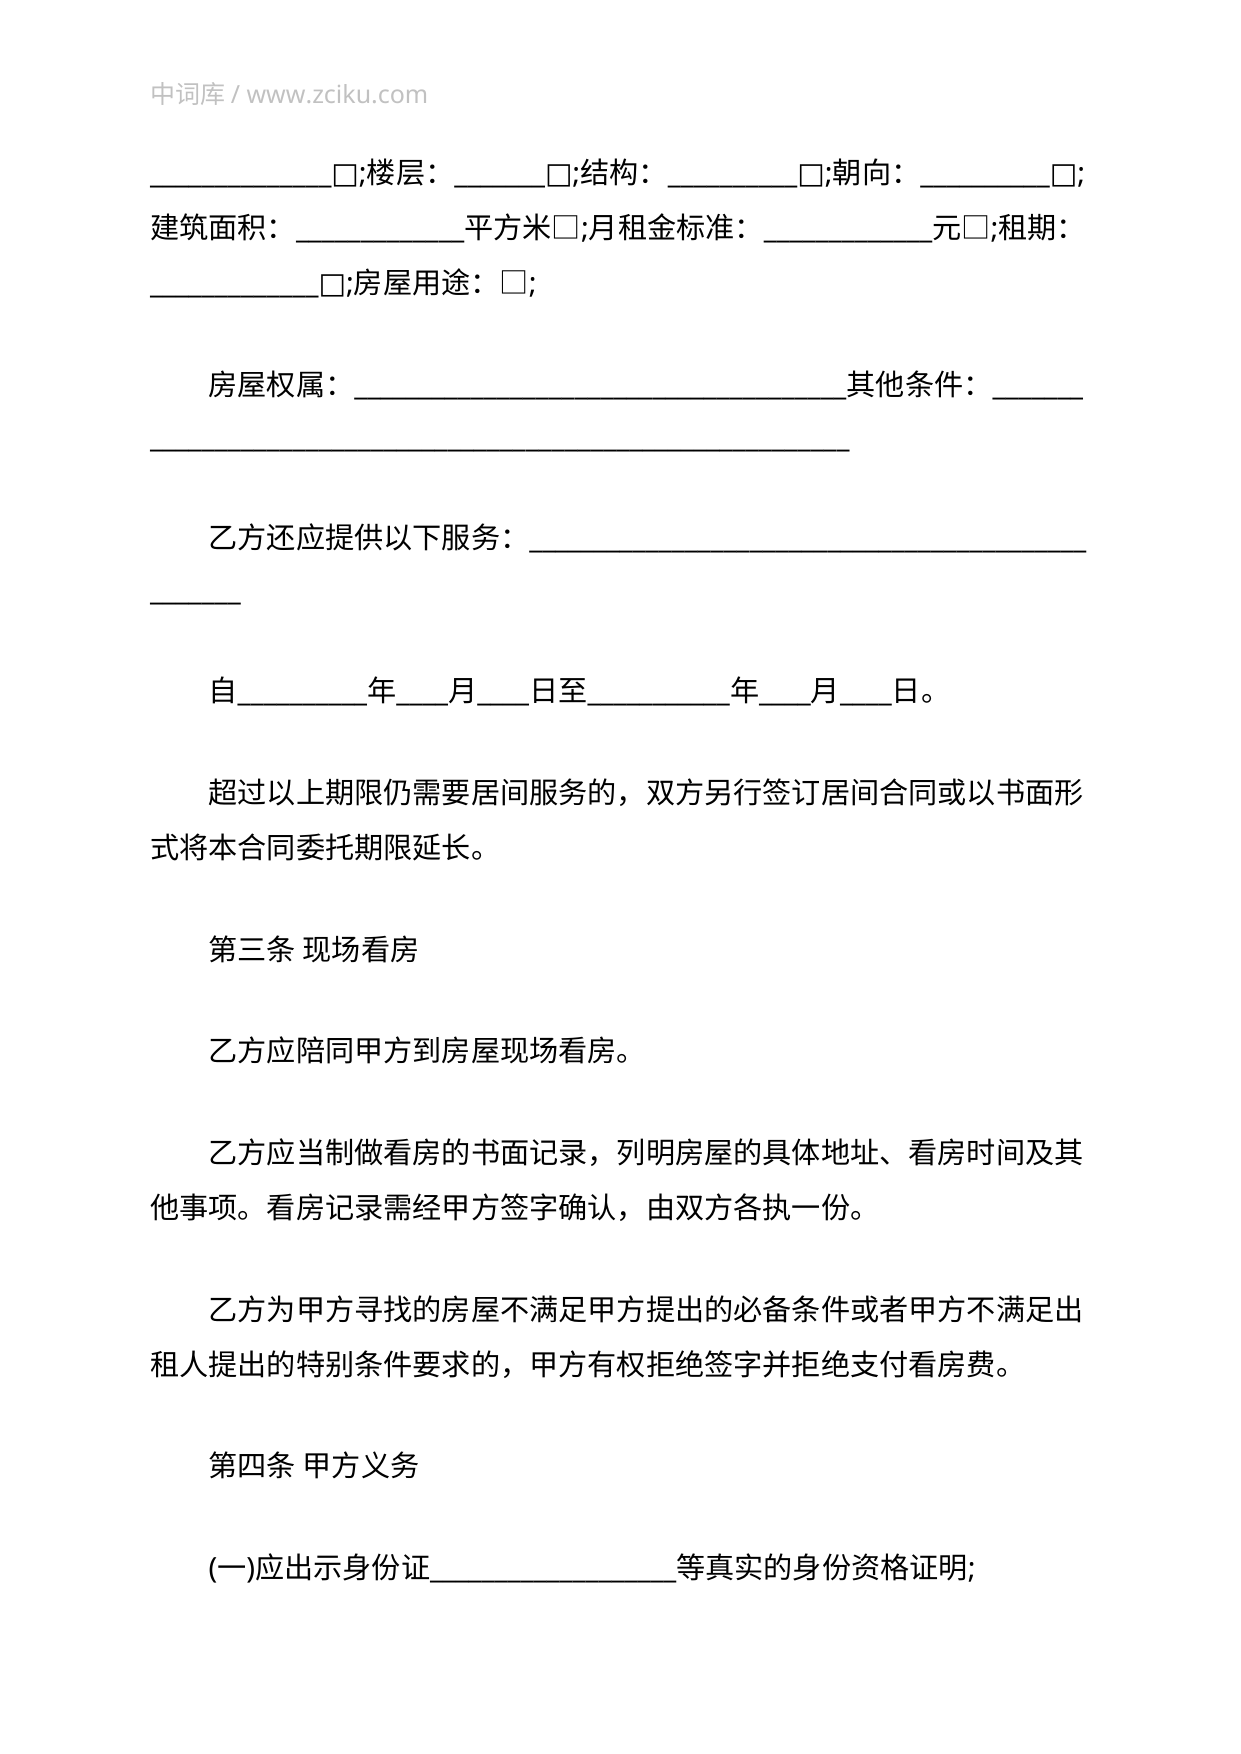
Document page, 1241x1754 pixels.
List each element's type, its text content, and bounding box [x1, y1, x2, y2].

text 乙方应陪同甲方到房屋现场看房。 [150, 1028, 1090, 1070]
text 乙方还应提供以下服务：__________________________________________________ [150, 515, 1090, 609]
text 超过以上期限仍需要居间服务的，双方另行签订居间合同或以书面形式将本合同委托期限延长。 [150, 769, 1090, 867]
text 乙方为甲方寻找的房屋不满足甲方提出的必备条件或者甲方不满足出租人提出的特别条件要求的，甲方有权拒绝签字并拒绝支付看房费。 [150, 1286, 1090, 1383]
text 第四条 甲方义务 [150, 1443, 1090, 1485]
text (一)应出示身份证___________________等真实的身份资格证明; [150, 1545, 1090, 1587]
text 自__________年____月____日至___________年____月____日。 [150, 667, 1090, 710]
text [150, 150, 1090, 302]
text 第三条 现场看房 [150, 926, 1090, 968]
text 房屋权属：______________________________________其他条件：_____________________________________________________________ [150, 362, 1090, 456]
text 乙方应当制做看房的书面记录，列明房屋的具体地址、看房时间及其他事项。看房记录需经甲方签字确认，由双方各执一份。 [150, 1129, 1090, 1227]
